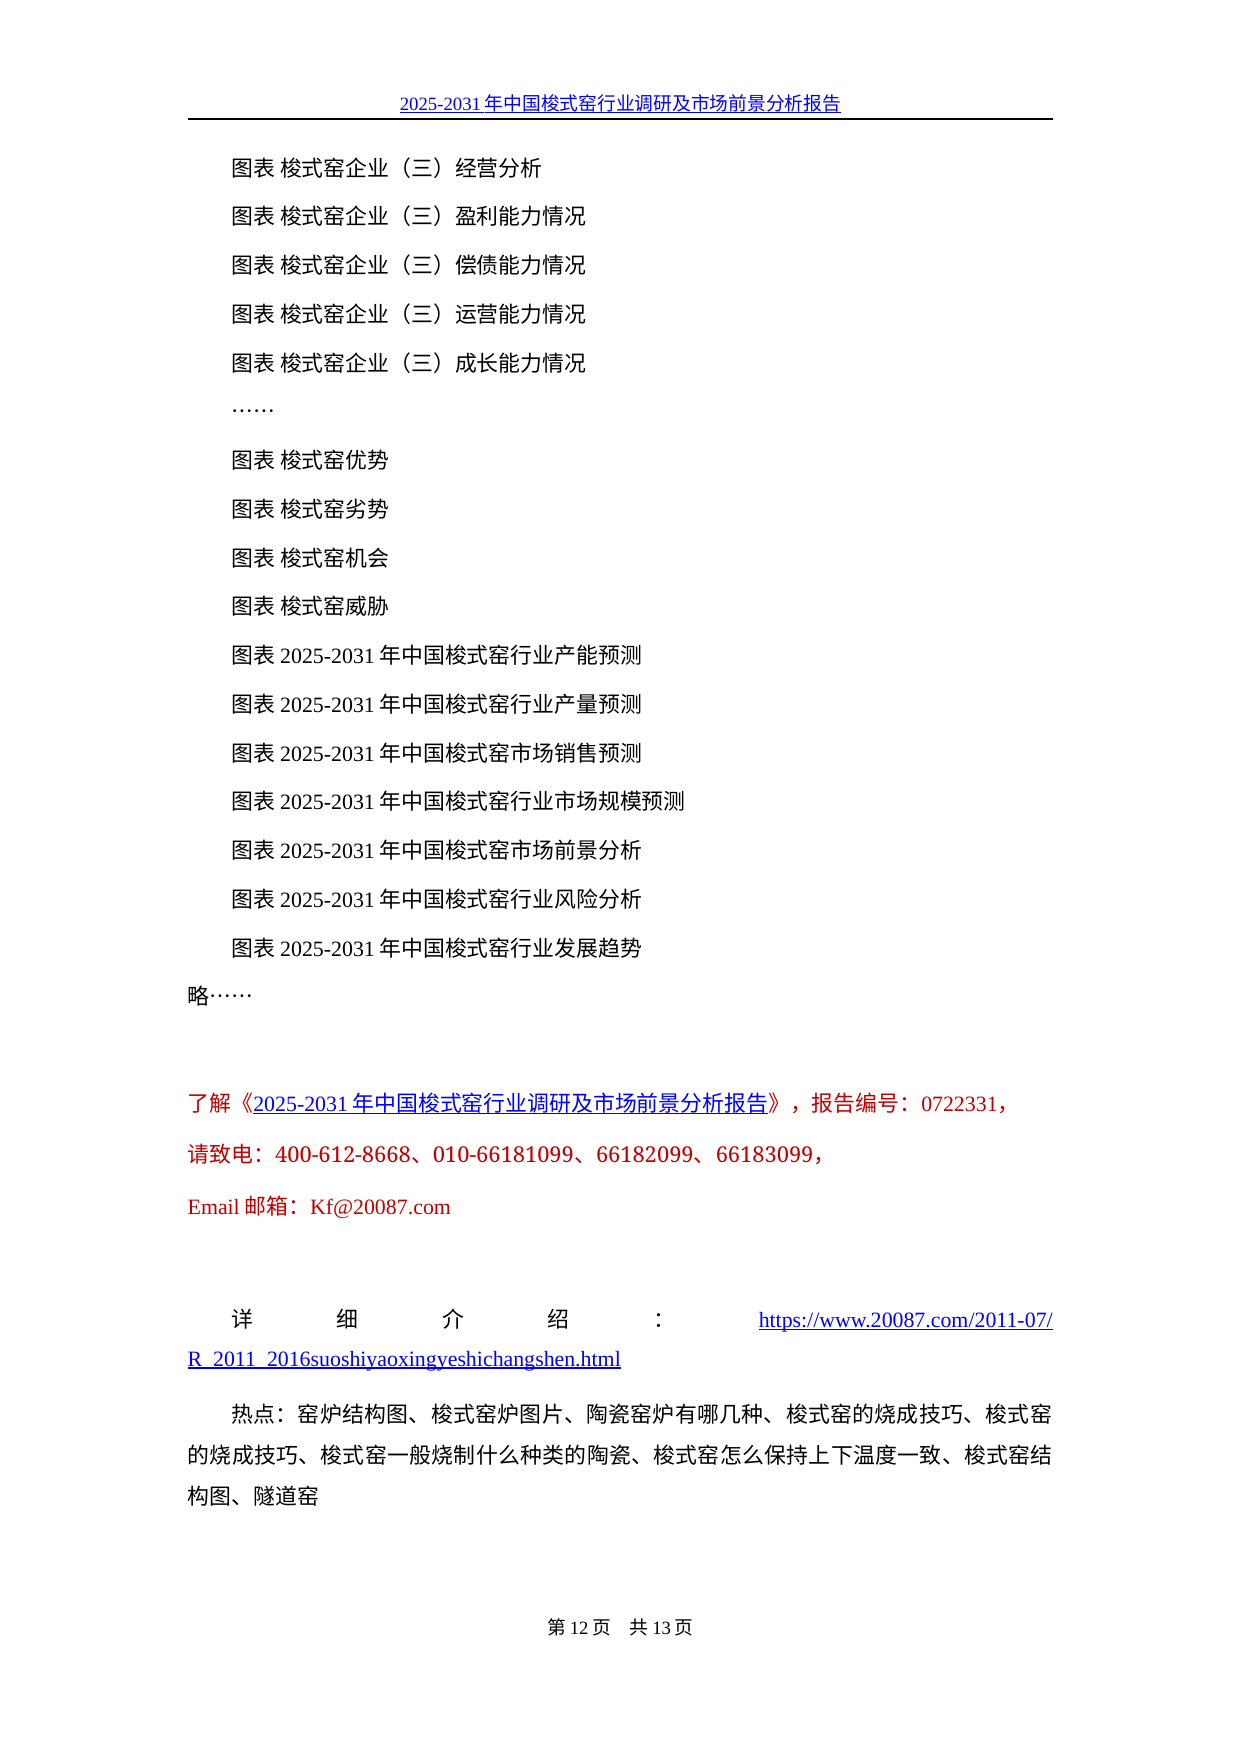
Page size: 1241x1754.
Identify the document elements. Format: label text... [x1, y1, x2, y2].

text 详细介绍：https://www.20087.com/2011-07/R_2011_2016suoshiyaoxingyeshichangshen.html [187, 1301, 1053, 1374]
text 请致电：400-612-8668、010-66181099、66182099、66183099， [187, 1137, 1053, 1169]
text 了解《2025-2031年中国梭式窑行业调研及市场前景分析报告》，报告编号：0722331， [187, 1085, 1053, 1118]
text Email邮箱：Kf@20087.com [187, 1188, 1053, 1221]
text 热点：窑炉结构图、梭式窑炉图片、陶瓷窑炉有哪几种、梭式窑的烧成技巧、梭式窑的烧成技巧、梭式窑一般烧制什么种类的陶瓷、梭式窑怎么保持上下温度一致、梭式窑结构图、隧道窑 [187, 1397, 1053, 1511]
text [187, 150, 1053, 1011]
